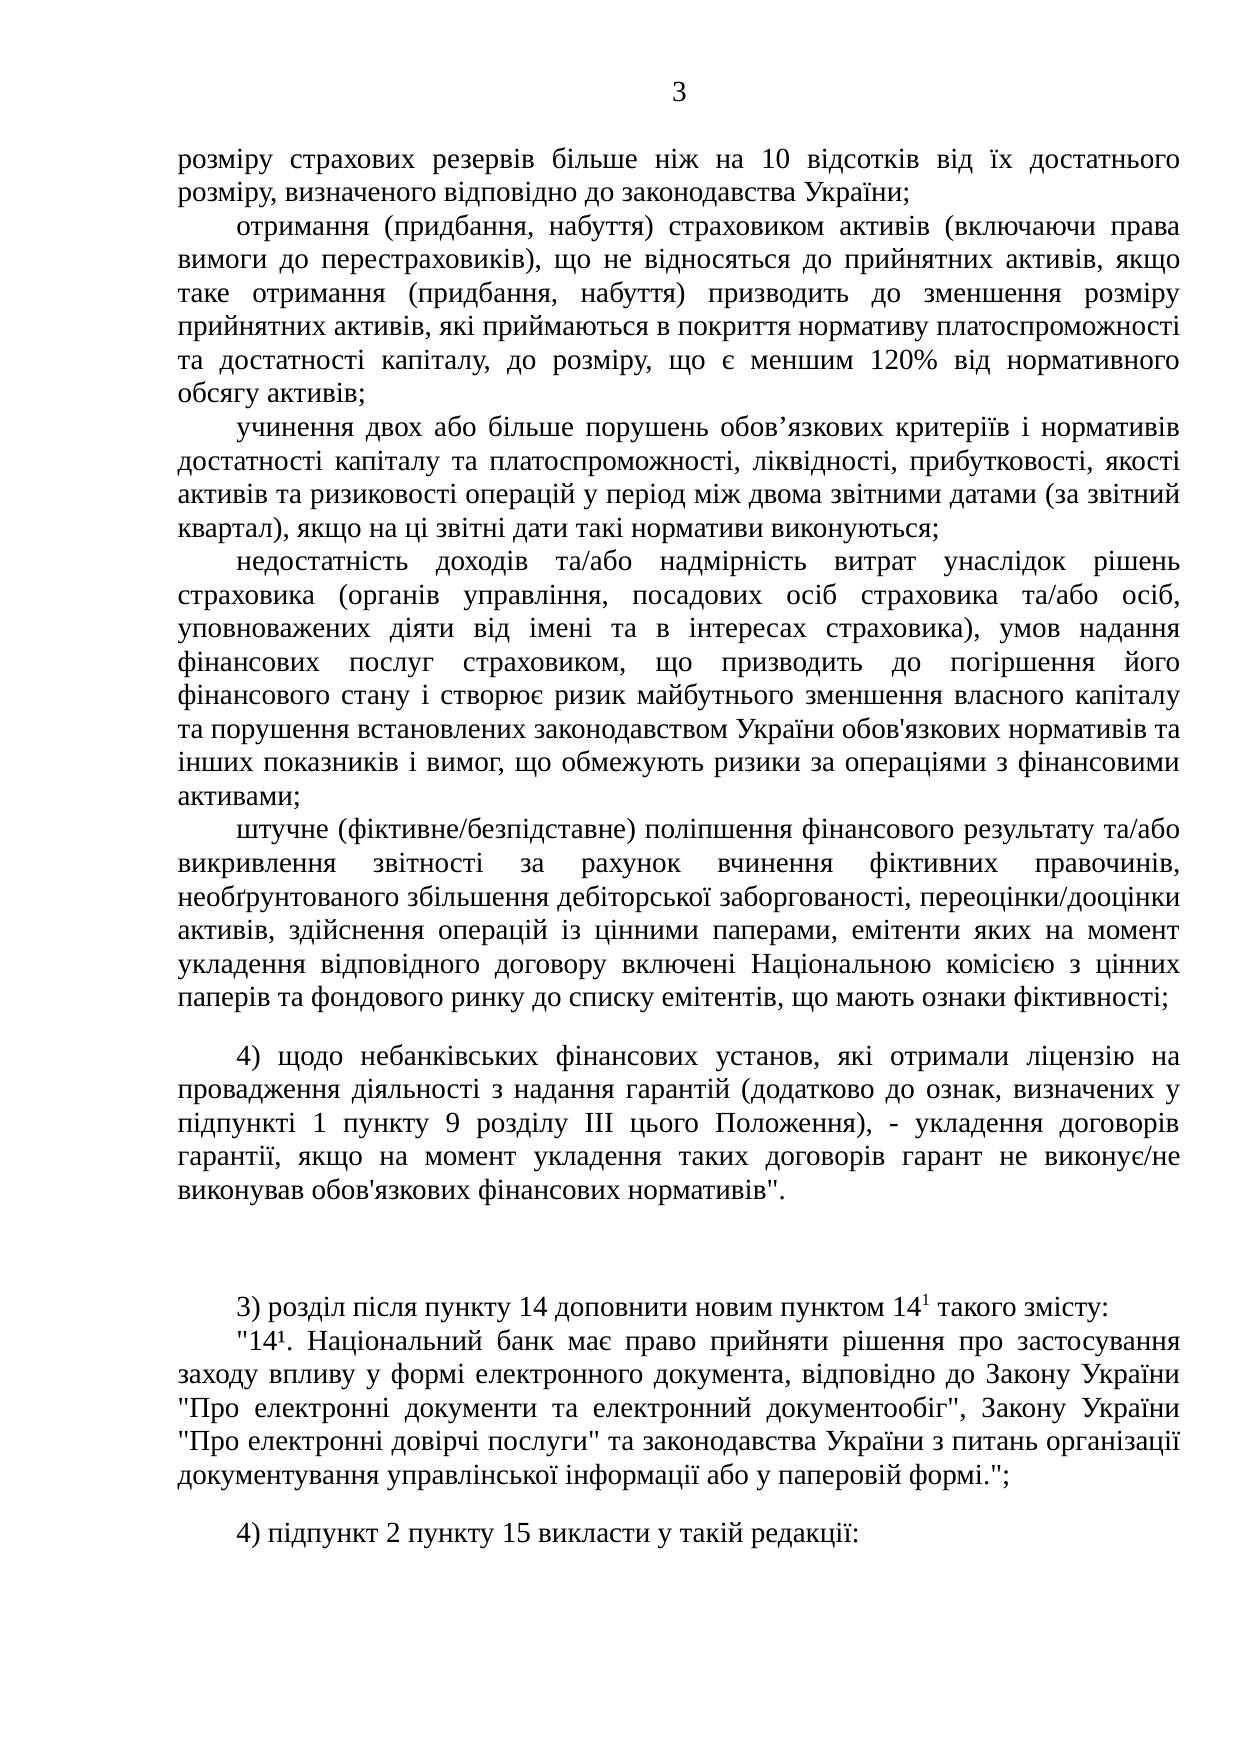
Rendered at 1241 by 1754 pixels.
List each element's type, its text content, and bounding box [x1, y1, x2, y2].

text "14¹. Національний банк має право прийняти рішення про застосування заходу впливу у формі електронного документа, відповідно до Закону України "Про електронні документи та електронний документообіг", Закону України "Про електронні довірчі послуги" та законодавства України з питань організації документування управлінської інформації або у паперовій формі."; [177, 1323, 1181, 1490]
text 4) підпункт 2 пункту 15 викласти у такій редакції: [177, 1515, 1181, 1549]
text отримання (придбання, набуття) страховиком активів (включаючи права вимоги до перестраховиків), що не відносяться до прийнятних активів, якщо таке отримання (придбання, набуття) призводить до зменшення розміру прийнятних активів, які приймаються в покриття нормативу платоспроможності та достатності капіталу, до розміру, що є меншим 120% від нормативного обсягу активів; [177, 208, 1181, 409]
text учинення двох або більше порушень обов’язкових критеріїв і нормативів достатності капіталу та платоспроможності, ліквідності, прибутковості, якості активів та ризиковості операцій у період між двома звітними датами (за звітний квартал), якщо на ці звітні дати такі нормативи виконуються; [177, 409, 1181, 543]
text штучне (фіктивне/безпідставне) поліпшення фінансового результату та/або викривлення звітності за рахунок вчинення фіктивних правочинів, необґрунтованого збільшення дебіторської заборгованості, переоцінки/дооцінки активів, здійснення операцій із цінними паперами, емітенти яких на момент укладення відповідного договору включені Національною комісією з цінних паперів та фондового ринку до списку емітентів, що мають ознаки фіктивності; [177, 812, 1181, 1013]
text недостатність доходів та/або надмірність витрат унаслідок рішень страховика (органів управління, посадових осіб страховика та/або осіб, уповноважених діяти від імені та в інтересах страховика), умов надання фінансових послуг страховиком, що призводить до погіршення його фінансового стану і створює ризик майбутнього зменшення власного капіталу та порушення встановлених законодавством України обов'язкових нормативів та інших показників і вимог, що обмежують ризики за операціями з фінансовими активами; [177, 543, 1181, 812]
text 3) розділ після пункту 14 доповнити новим пунктом 141 такого змісту: [177, 1289, 1181, 1323]
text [177, 141, 1181, 208]
text 4) щодо небанківських фінансових установ, які отримали ліцензію на провадження діяльності з надання гарантій (додатково до ознак, визначених у підпункті 1 пункту 9 розділу III цього Положення), - укладення договорів гарантії, якщо на момент укладення таких договорів гарант не виконує/не виконував обов'язкових фінансових нормативів". [177, 1038, 1181, 1206]
